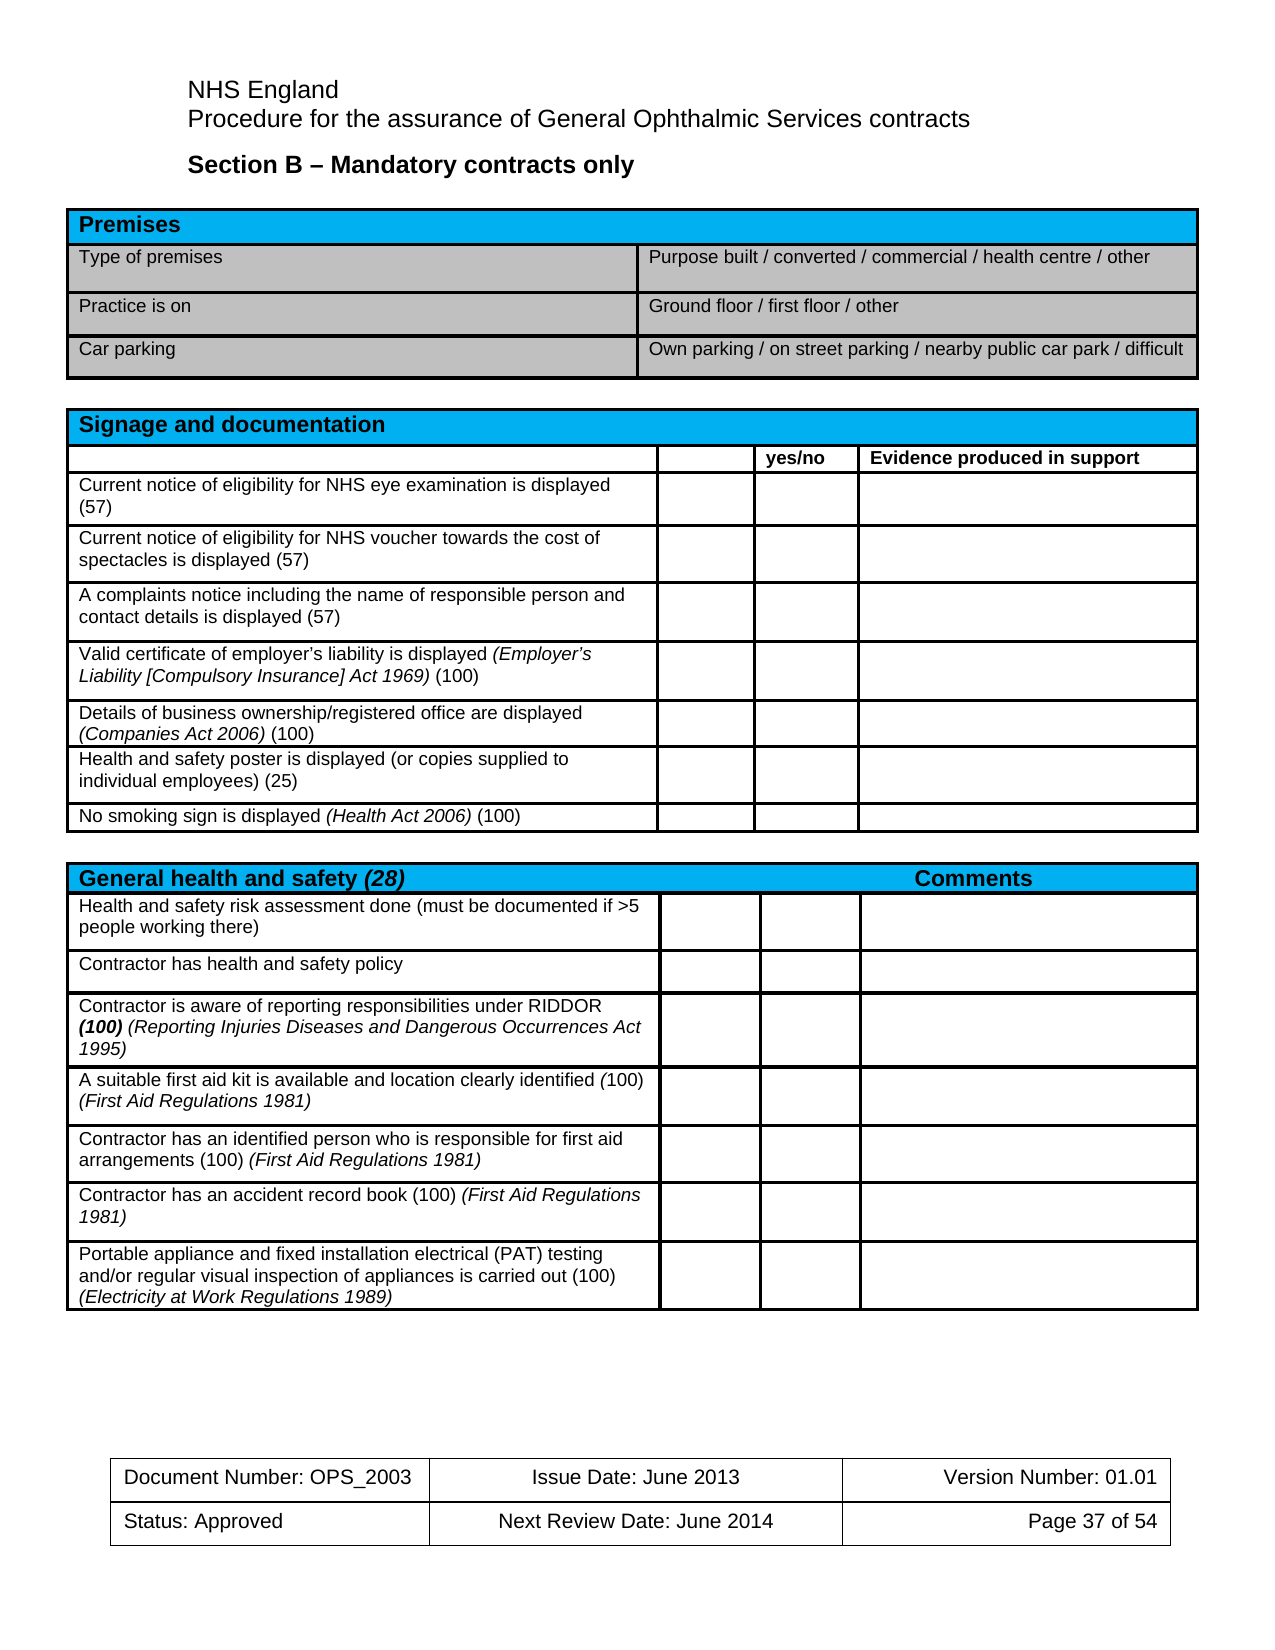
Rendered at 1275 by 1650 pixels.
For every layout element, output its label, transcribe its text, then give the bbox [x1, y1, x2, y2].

table_cell [659, 643, 753, 698]
table_header Signage and documentation [69, 411, 1196, 444]
table_cell [862, 1184, 1196, 1240]
table_cell [659, 805, 753, 830]
table_cell [762, 1127, 859, 1181]
table_cell Type of premises [69, 246, 636, 291]
table_cell [756, 474, 857, 524]
table_cell Health and safety risk assessment done (must be documented if >5 people working there) [69, 895, 658, 949]
table_cell Contractor is aware of reporting responsibilities under RIDDOR (100) (Reporting Injuries Diseases and Dangerous Occurrences Act 1995) [69, 995, 658, 1065]
table_cell [756, 584, 857, 640]
table_cell [662, 952, 759, 991]
table_cell [756, 702, 857, 745]
table_cell [862, 1069, 1196, 1124]
table_cell [662, 995, 759, 1065]
table_cell [659, 447, 753, 471]
table_cell A complaints notice including the name of responsible person and contact details is displayed (57) [69, 584, 656, 640]
table_cell [756, 527, 857, 581]
table_cell Own parking / on street parking / nearby public car park / difficult [639, 338, 1196, 376]
table_cell [762, 1069, 859, 1124]
table_cell [662, 1184, 759, 1240]
table_cell [659, 584, 753, 640]
table_cell Valid certificate of employer’s liability is displayed (Employer’s Liability [Compulsory Insurance] Act 1969) (100) [69, 643, 656, 698]
table_cell [862, 1243, 1196, 1307]
table_cell Purpose built / converted / commercial / health centre / other [639, 246, 1196, 291]
table_cell [756, 805, 857, 830]
table_cell Evidence produced in support [860, 447, 1196, 471]
table_cell Contractor has an accident record book (100) (First Aid Regulations 1981) [69, 1184, 658, 1240]
table_cell [860, 702, 1196, 745]
table_cell [762, 895, 859, 949]
table_cell [762, 952, 859, 991]
table_cell [860, 474, 1196, 524]
table_cell [762, 1243, 859, 1307]
table_cell [659, 474, 753, 524]
table_cell A suitable first aid kit is available and location clearly identified (100) (First Aid Regulations 1981) [69, 1069, 658, 1124]
table_header General health and safety (28) Comments [69, 865, 1196, 891]
table_cell Car parking [69, 338, 636, 376]
table_header Premises [69, 211, 1196, 243]
table_cell Current notice of eligibility for NHS voucher towards the cost of spectacles is displayed (57) [69, 527, 656, 581]
table_cell Contractor has an identified person who is responsible for first aid arrangements (100) (First Aid Regulations 1981) [69, 1127, 658, 1181]
table_cell [659, 748, 753, 802]
text Section B – Mandatory contracts only [187, 150, 1087, 179]
table_cell [659, 702, 753, 745]
table_cell yes/no [756, 447, 857, 471]
table_cell No smoking sign is displayed (Health Act 2006) (100) [69, 805, 656, 830]
table_cell [662, 1127, 759, 1181]
table_cell [662, 1243, 759, 1307]
table_cell [756, 643, 857, 698]
table_cell [762, 1184, 859, 1240]
table_cell [860, 748, 1196, 802]
table_cell Portable appliance and fixed installation electrical (PAT) testing and/or regular visual inspection of appliances is carried out (100) (Electricity at Work Regulations 1989) [69, 1243, 658, 1307]
table_cell [860, 584, 1196, 640]
table_cell [862, 995, 1196, 1065]
table_cell [659, 527, 753, 581]
table_cell Health and safety poster is displayed (or copies supplied to individual employees) (25) [69, 748, 656, 802]
table_cell [862, 952, 1196, 991]
table_cell [662, 895, 759, 949]
table_cell [756, 748, 857, 802]
table_cell Details of business ownership/registered office are displayed (Companies Act 2006) (100) [69, 702, 656, 745]
table_cell Current notice of eligibility for NHS eye examination is displayed (57) [69, 474, 656, 524]
table_cell [862, 895, 1196, 949]
table_cell [762, 995, 859, 1065]
table_cell [860, 527, 1196, 581]
table_cell Practice is on [69, 294, 636, 334]
table_cell Ground floor / first floor / other [639, 294, 1196, 334]
table_cell [860, 805, 1196, 830]
table_cell [662, 1069, 759, 1124]
table_cell [862, 1127, 1196, 1181]
table_cell [69, 447, 656, 471]
table_cell Contractor has health and safety policy [69, 952, 658, 991]
table_cell [860, 643, 1196, 698]
